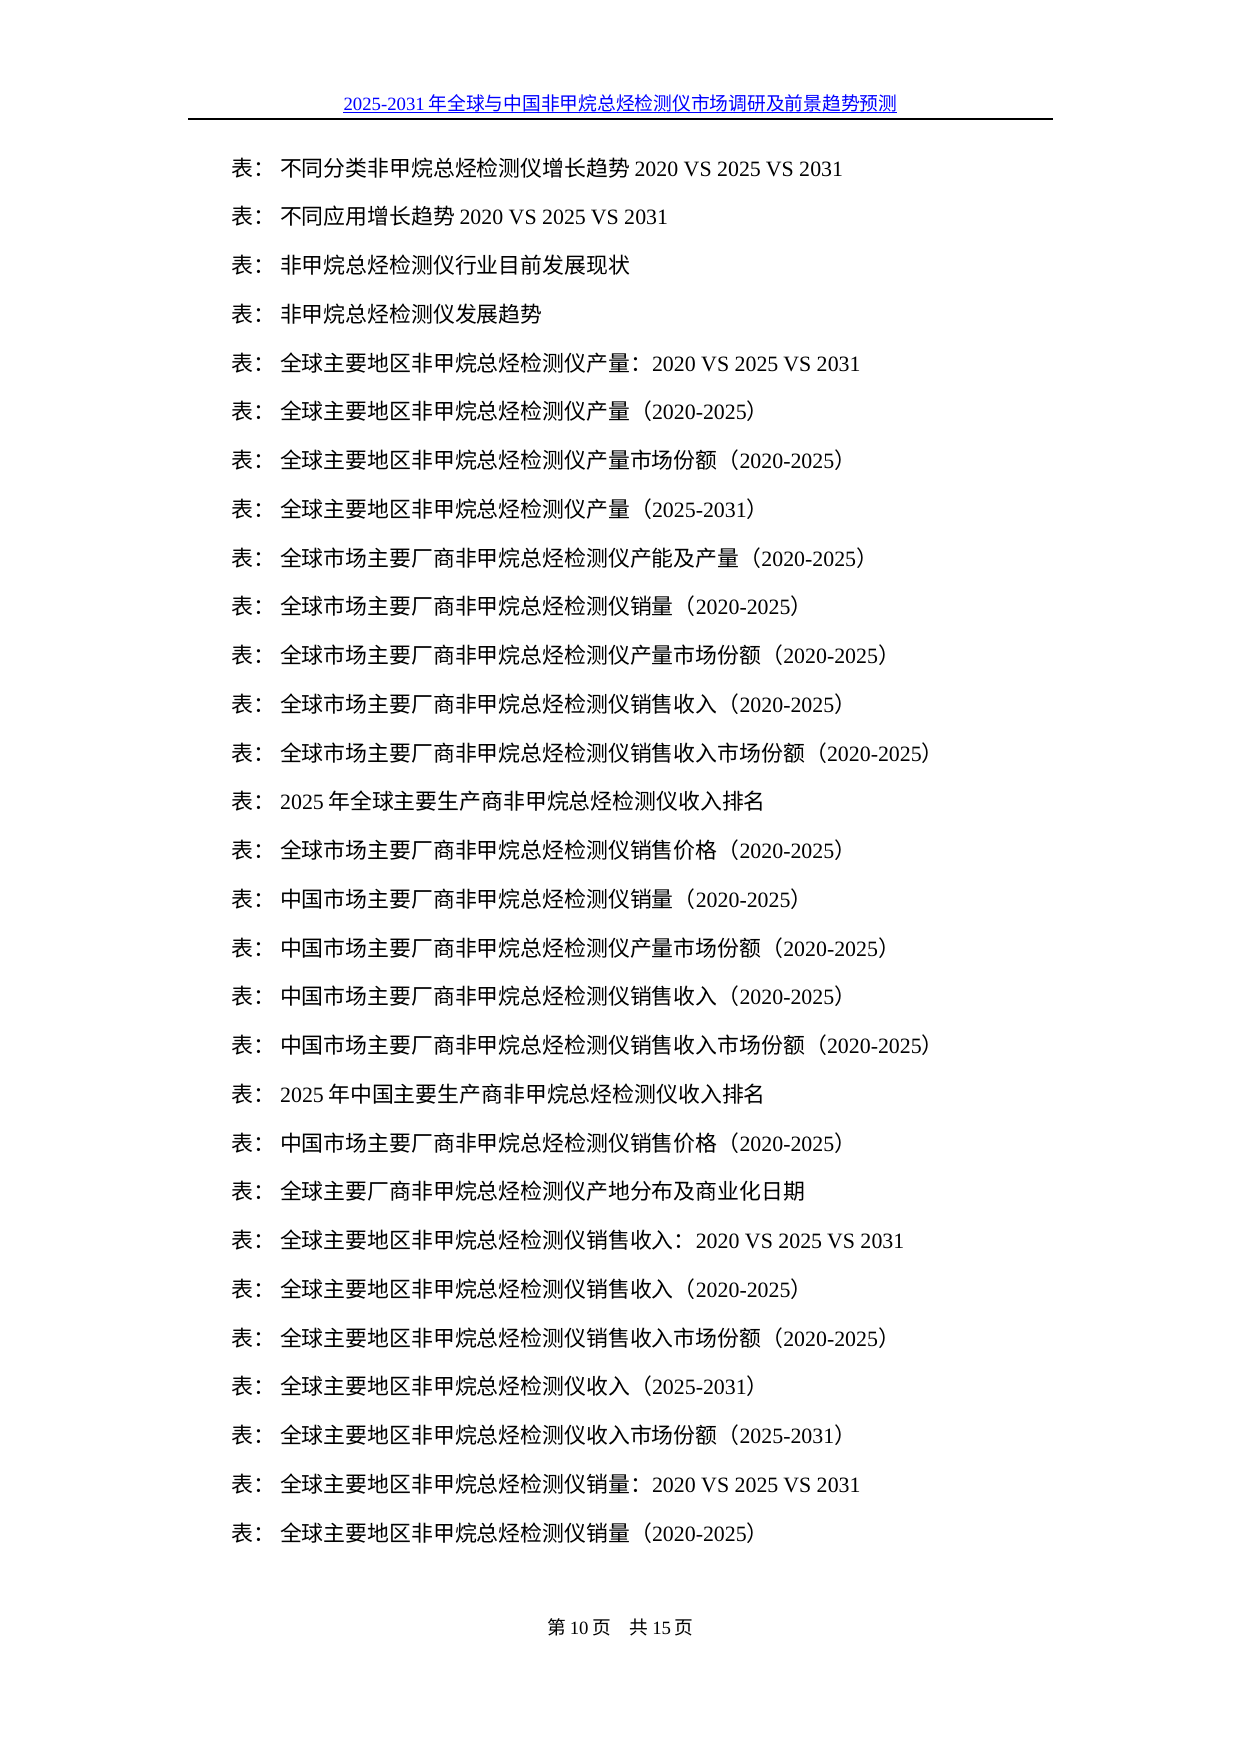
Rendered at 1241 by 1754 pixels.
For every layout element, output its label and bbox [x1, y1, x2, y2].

text [187, 150, 1053, 1548]
